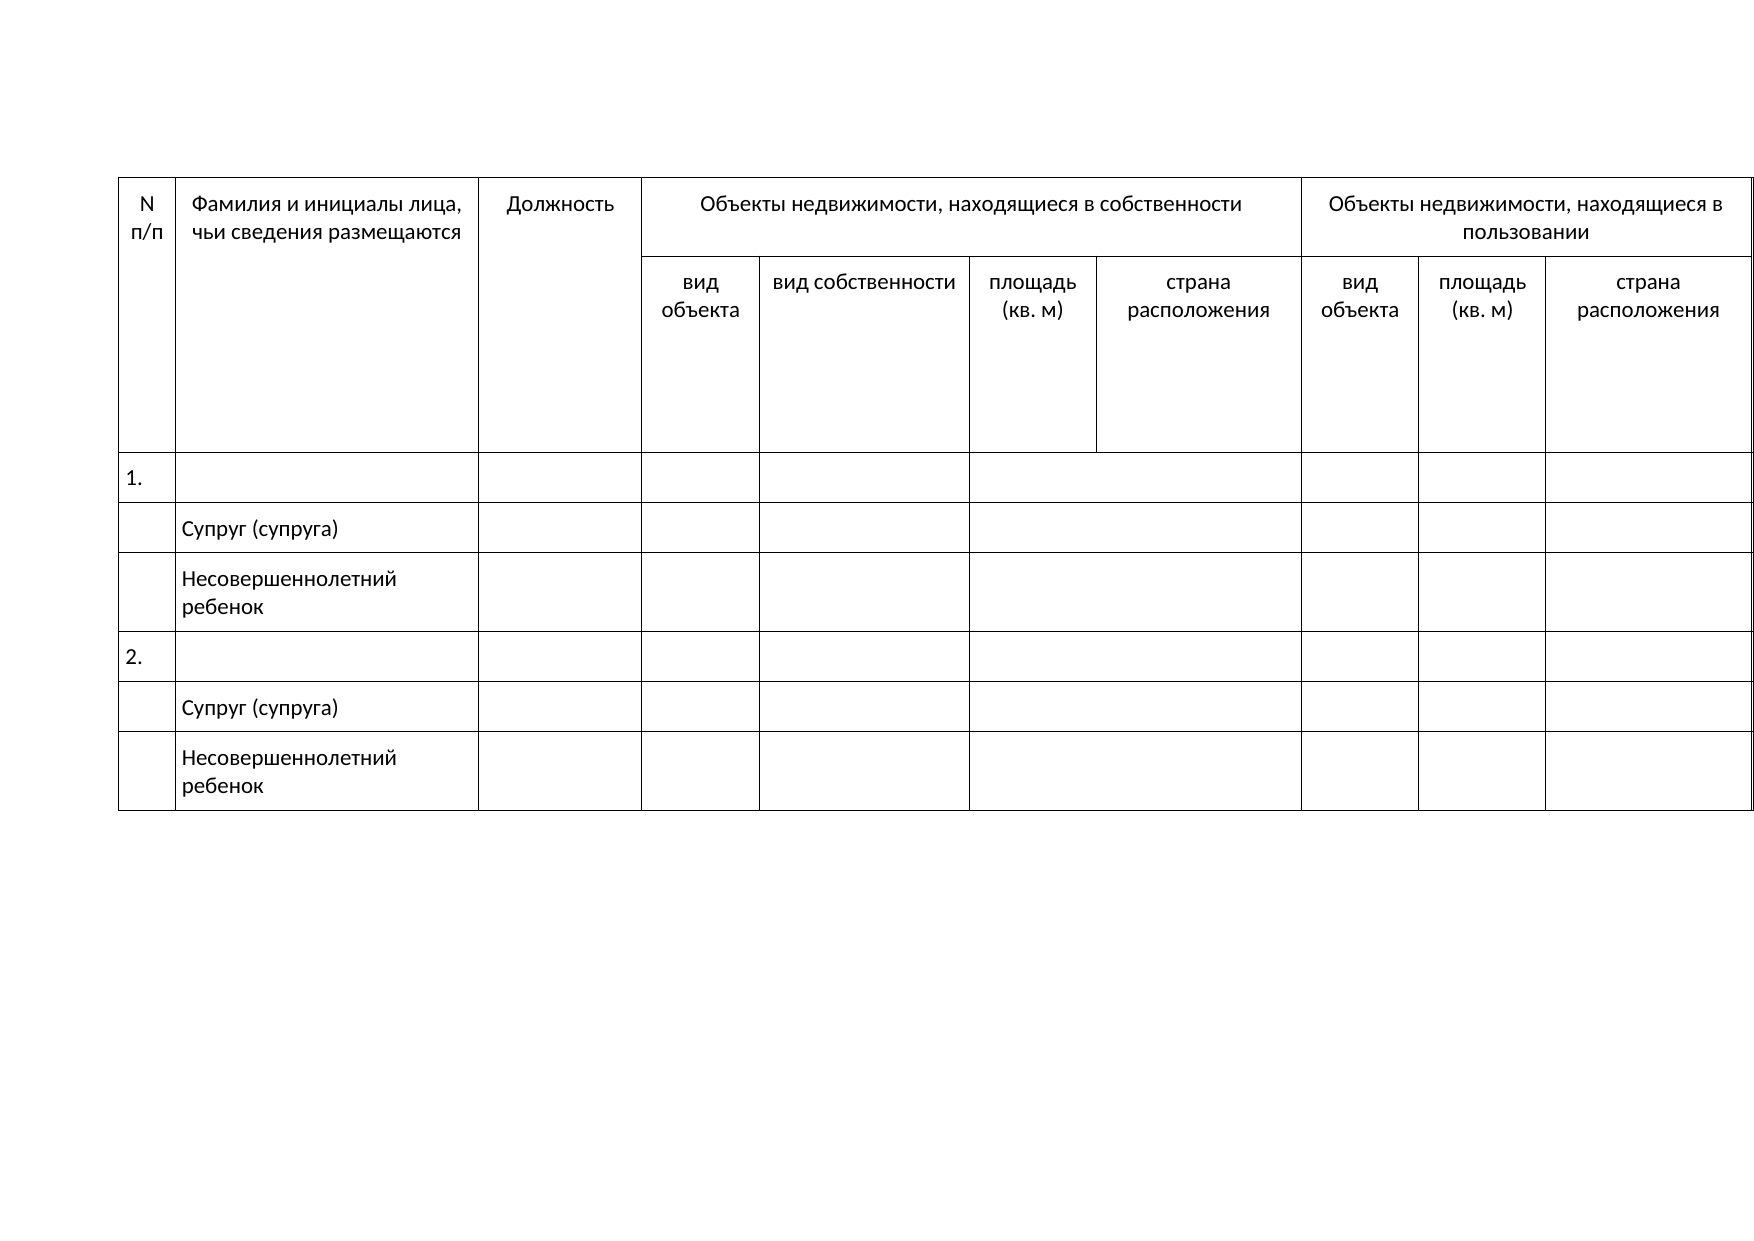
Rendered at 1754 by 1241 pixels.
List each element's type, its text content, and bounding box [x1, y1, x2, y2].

table_cell 2. [119, 632, 175, 681]
table_cell [642, 503, 759, 552]
table_cell [1302, 553, 1418, 631]
table_cell [176, 453, 478, 502]
table_cell [479, 553, 641, 631]
table_cell площадь (кв. м) [970, 257, 1096, 452]
table_cell [479, 503, 641, 552]
table_cell 1. [119, 453, 175, 502]
table_cell [119, 682, 175, 731]
table_header Должность [479, 178, 641, 452]
table_cell [1302, 453, 1418, 502]
table_cell [1302, 503, 1418, 552]
table_cell [760, 503, 969, 552]
table_cell [970, 553, 1301, 631]
table_cell [970, 453, 1301, 502]
table_cell площадь (кв. м) [1419, 257, 1545, 452]
table_cell [1419, 503, 1545, 552]
table_cell [970, 503, 1301, 552]
table_header Объекты недвижимости, находящиеся в собственности [642, 178, 1301, 256]
table_cell Супруг (супруга) [176, 682, 478, 731]
table_cell [1302, 632, 1418, 681]
table_cell [642, 553, 759, 631]
table_cell [760, 682, 969, 731]
table_cell [1546, 732, 1751, 809]
table_cell [1419, 553, 1545, 631]
table_header Объекты недвижимости, находящиеся в пользовании [1302, 178, 1751, 256]
table_cell [176, 632, 478, 681]
table_cell [479, 732, 641, 809]
table_cell [479, 632, 641, 681]
table_cell [1419, 682, 1545, 731]
table_cell [479, 453, 641, 502]
table_cell Несовершеннолетний ребенок [176, 732, 478, 809]
table_cell [1546, 503, 1751, 552]
table_cell [479, 682, 641, 731]
table_cell [642, 453, 759, 502]
table_header N п/п [119, 178, 175, 452]
table_cell вид собственности [760, 257, 969, 452]
table_cell [760, 632, 969, 681]
table_header Фамилия и инициалы лица, чьи сведения размещаются [176, 178, 478, 452]
table_cell вид объекта [642, 257, 759, 452]
table_cell [970, 632, 1301, 681]
table_cell [1302, 732, 1418, 809]
table_cell Несовершеннолетний ребенок [176, 553, 478, 631]
table_cell Супруг (супруга) [176, 503, 478, 552]
table_cell [1419, 732, 1545, 809]
table_cell [119, 503, 175, 552]
table_cell [760, 732, 969, 809]
table_cell [760, 453, 969, 502]
table_cell [1302, 682, 1418, 731]
table_cell [1546, 682, 1751, 731]
table_cell [1546, 553, 1751, 631]
table_cell [1546, 632, 1751, 681]
table_cell [970, 732, 1301, 809]
table_cell [642, 732, 759, 809]
table_cell вид объекта [1302, 257, 1418, 452]
table_cell [119, 553, 175, 631]
table_cell [642, 632, 759, 681]
table_cell [1419, 632, 1545, 681]
table_cell страна расположения [1546, 257, 1751, 452]
table_cell [642, 682, 759, 731]
table_cell [119, 732, 175, 809]
table_cell [1419, 453, 1545, 502]
table_cell [970, 682, 1301, 731]
table_cell [760, 553, 969, 631]
table_cell [1546, 453, 1751, 502]
table_cell страна расположения [1097, 257, 1301, 452]
